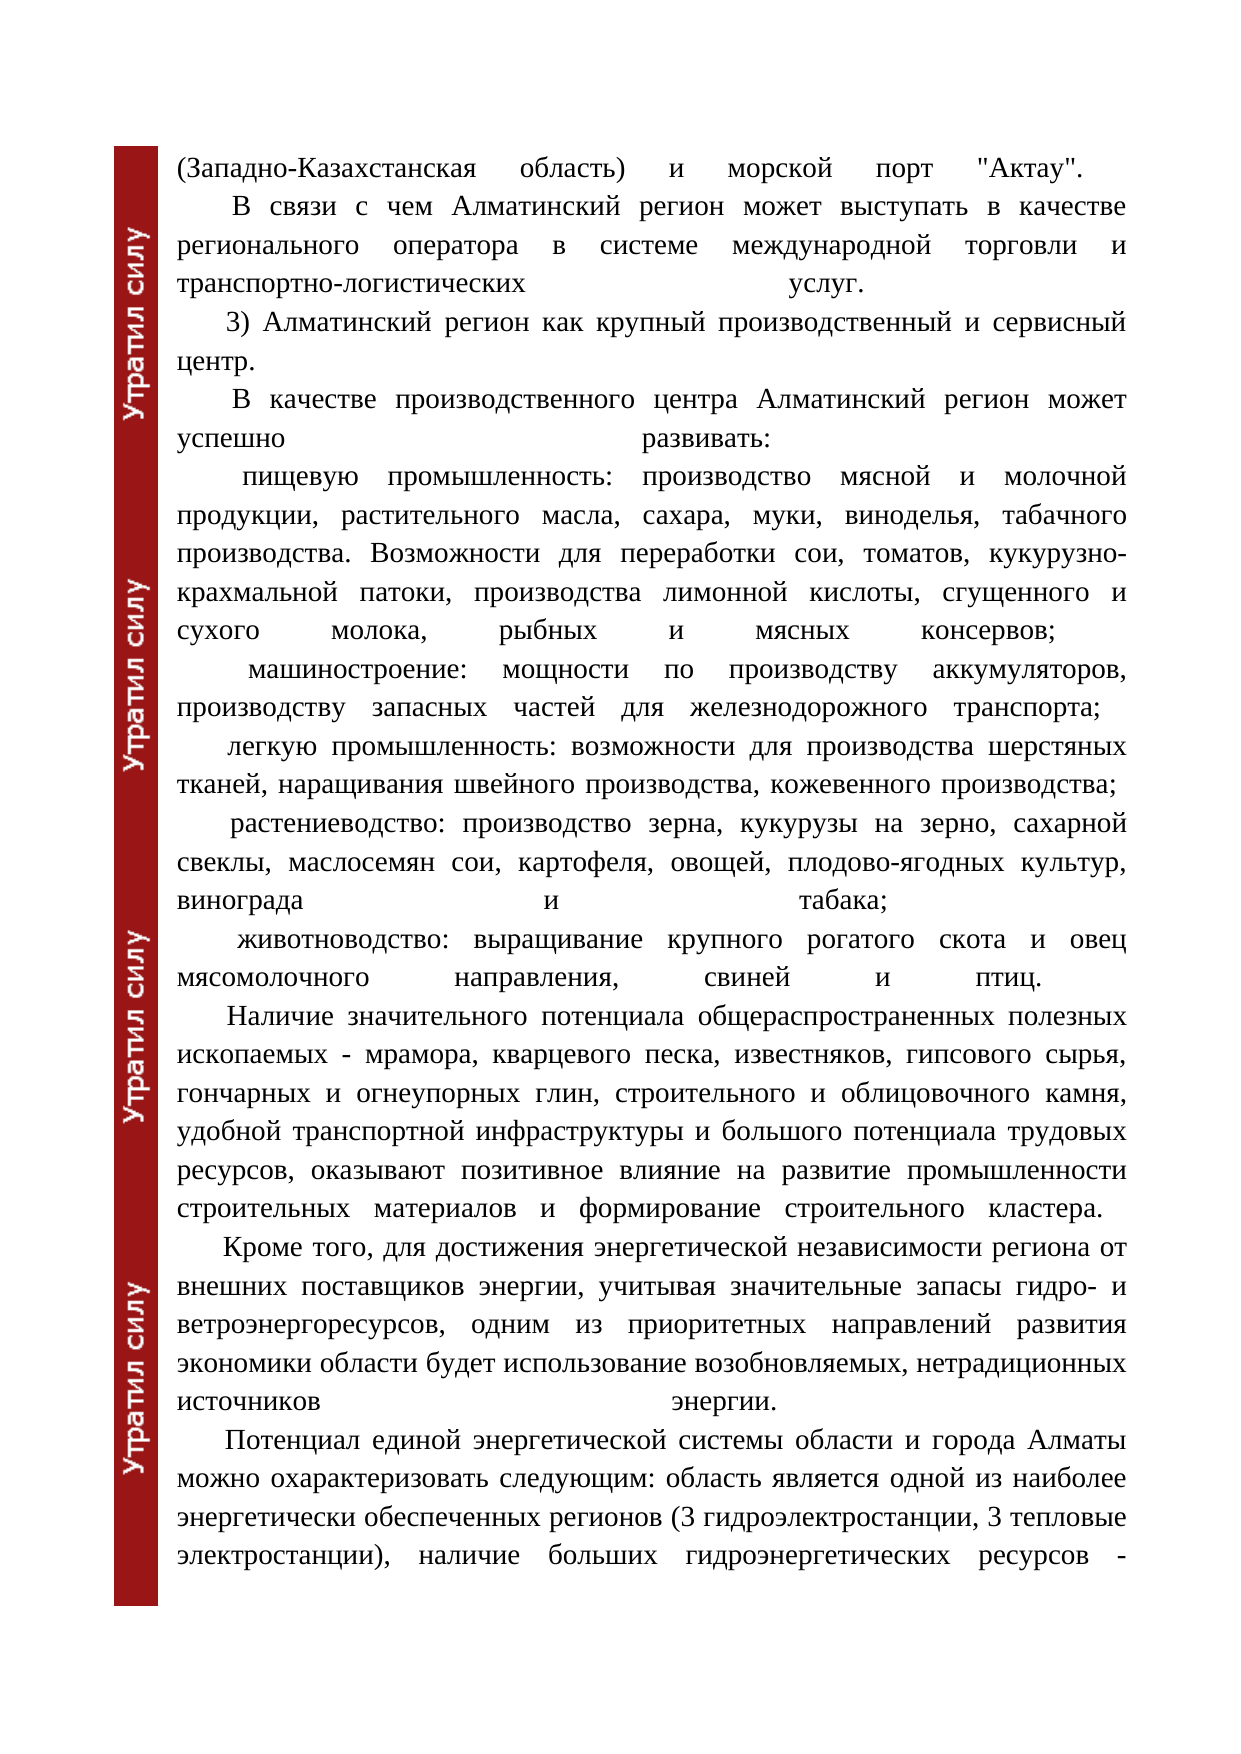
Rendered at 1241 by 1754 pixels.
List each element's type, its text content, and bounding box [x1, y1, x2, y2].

picture [114, 146, 158, 150]
picture [114, 1571, 158, 1606]
